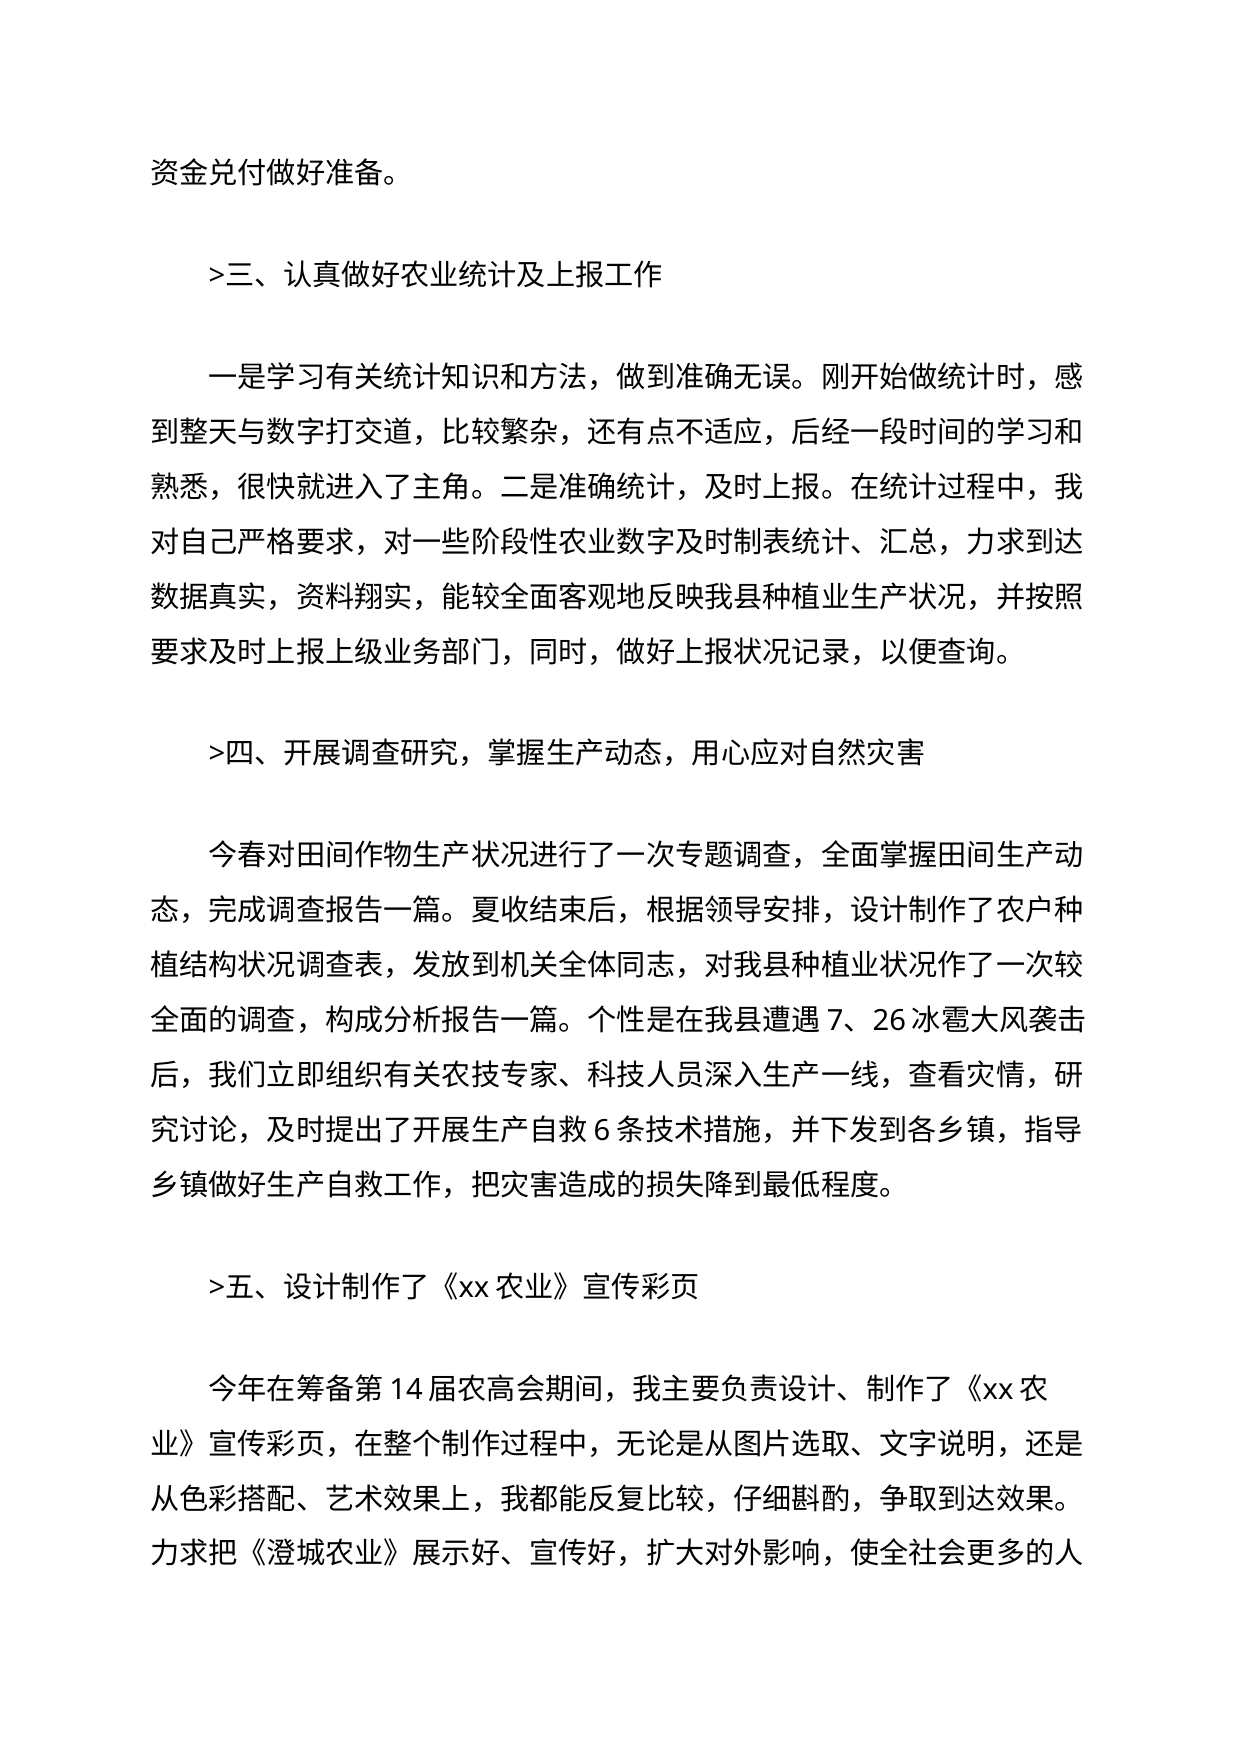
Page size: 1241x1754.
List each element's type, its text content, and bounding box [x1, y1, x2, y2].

text >四、开展调查研究，掌握生产动态，用心应对自然灾害 [150, 730, 1090, 772]
text 一是学习有关统计知识和方法，做到准确无误。刚开始做统计时，感到整天与数字打交道，比较繁杂，还有点不适应，后经一段时间的学习和熟悉，很快就进入了主角。二是准确统计，及时上报。在统计过程中，我对自己严格要求，对一些阶段性农业数字及时制表统计、汇总，力求到达数据真实，资料翔实，能较全面客观地反映我县种植业生产状况，并按照要求及时上报上级业务部门，同时，做好上报状况记录，以便查询。 [150, 354, 1090, 671]
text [150, 150, 1090, 192]
text >五、设计制作了《xx农业》宣传彩页 [150, 1263, 1090, 1306]
text >三、认真做好农业统计及上报工作 [150, 252, 1090, 294]
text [150, 1365, 1090, 1572]
text 今春对田间作物生产状况进行了一次专题调查，全面掌握田间生产动态，完成调查报告一篇。夏收结束后，根据领导安排，设计制作了农户种植结构状况调查表，发放到机关全体同志，对我县种植业状况作了一次较全面的调查，构成分析报告一篇。个性是在我县遭遇7、26冰雹大风袭击后，我们立即组织有关农技专家、科技人员深入生产一线，查看灾情，研究讨论，及时提出了开展生产自救6条技术措施，并下发到各乡镇，指导乡镇做好生产自救工作，把灾害造成的损失降到最低程度。 [150, 832, 1090, 1204]
